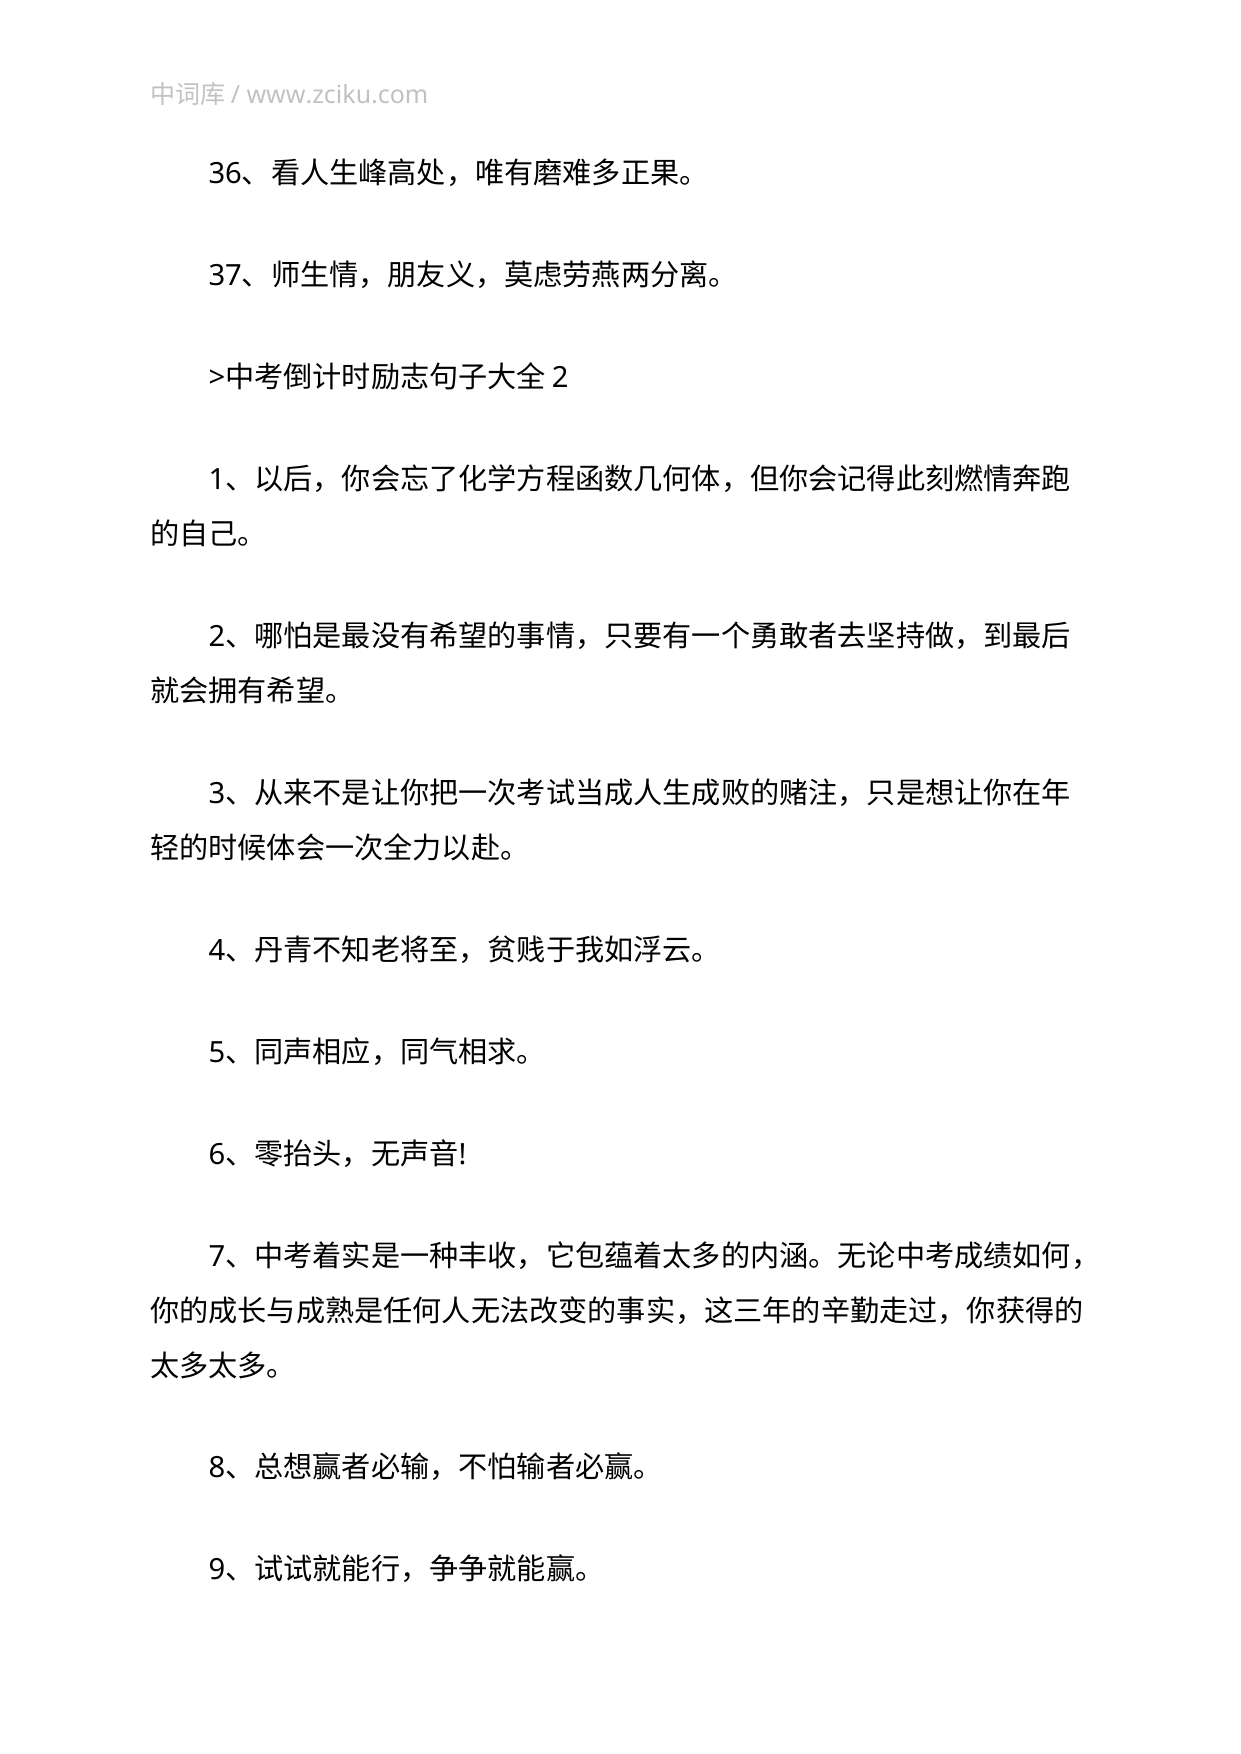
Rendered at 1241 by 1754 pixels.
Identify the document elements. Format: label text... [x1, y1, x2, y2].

text 1、以后，你会忘了化学方程函数几何体，但你会记得此刻燃情奔跑的自己。 [150, 456, 1090, 553]
text 5、同声相应，同气相求。 [150, 1028, 1090, 1071]
text 6、零抬头，无声音! [150, 1130, 1090, 1173]
text 3、从来不是让你把一次考试当成人生成败的赌注，只是想让你在年轻的时候体会一次全力以赴。 [150, 769, 1090, 867]
text 2、哪怕是最没有希望的事情，只要有一个勇敢者去坚持做，到最后就会拥有希望。 [150, 613, 1090, 710]
text 8、总想赢者必输，不怕输者必赢。 [150, 1444, 1090, 1486]
text 36、看人生峰高处，唯有磨难多正果。 [150, 150, 1090, 192]
text 4、丹青不知老将至，贫贱于我如浮云。 [150, 926, 1090, 969]
text 9、试试就能行，争争就能赢。 [150, 1546, 1090, 1588]
text >中考倒计时励志句子大全2 [150, 354, 1090, 396]
text 7、中考着实是一种丰收，它包蕴着太多的内涵。无论中考成绩如何，你的成长与成熟是任何人无法改变的事实，这三年的辛勤走过，你获得的太多太多。 [150, 1232, 1090, 1384]
text 37、师生情，朋友义，莫虑劳燕两分离。 [150, 252, 1090, 294]
